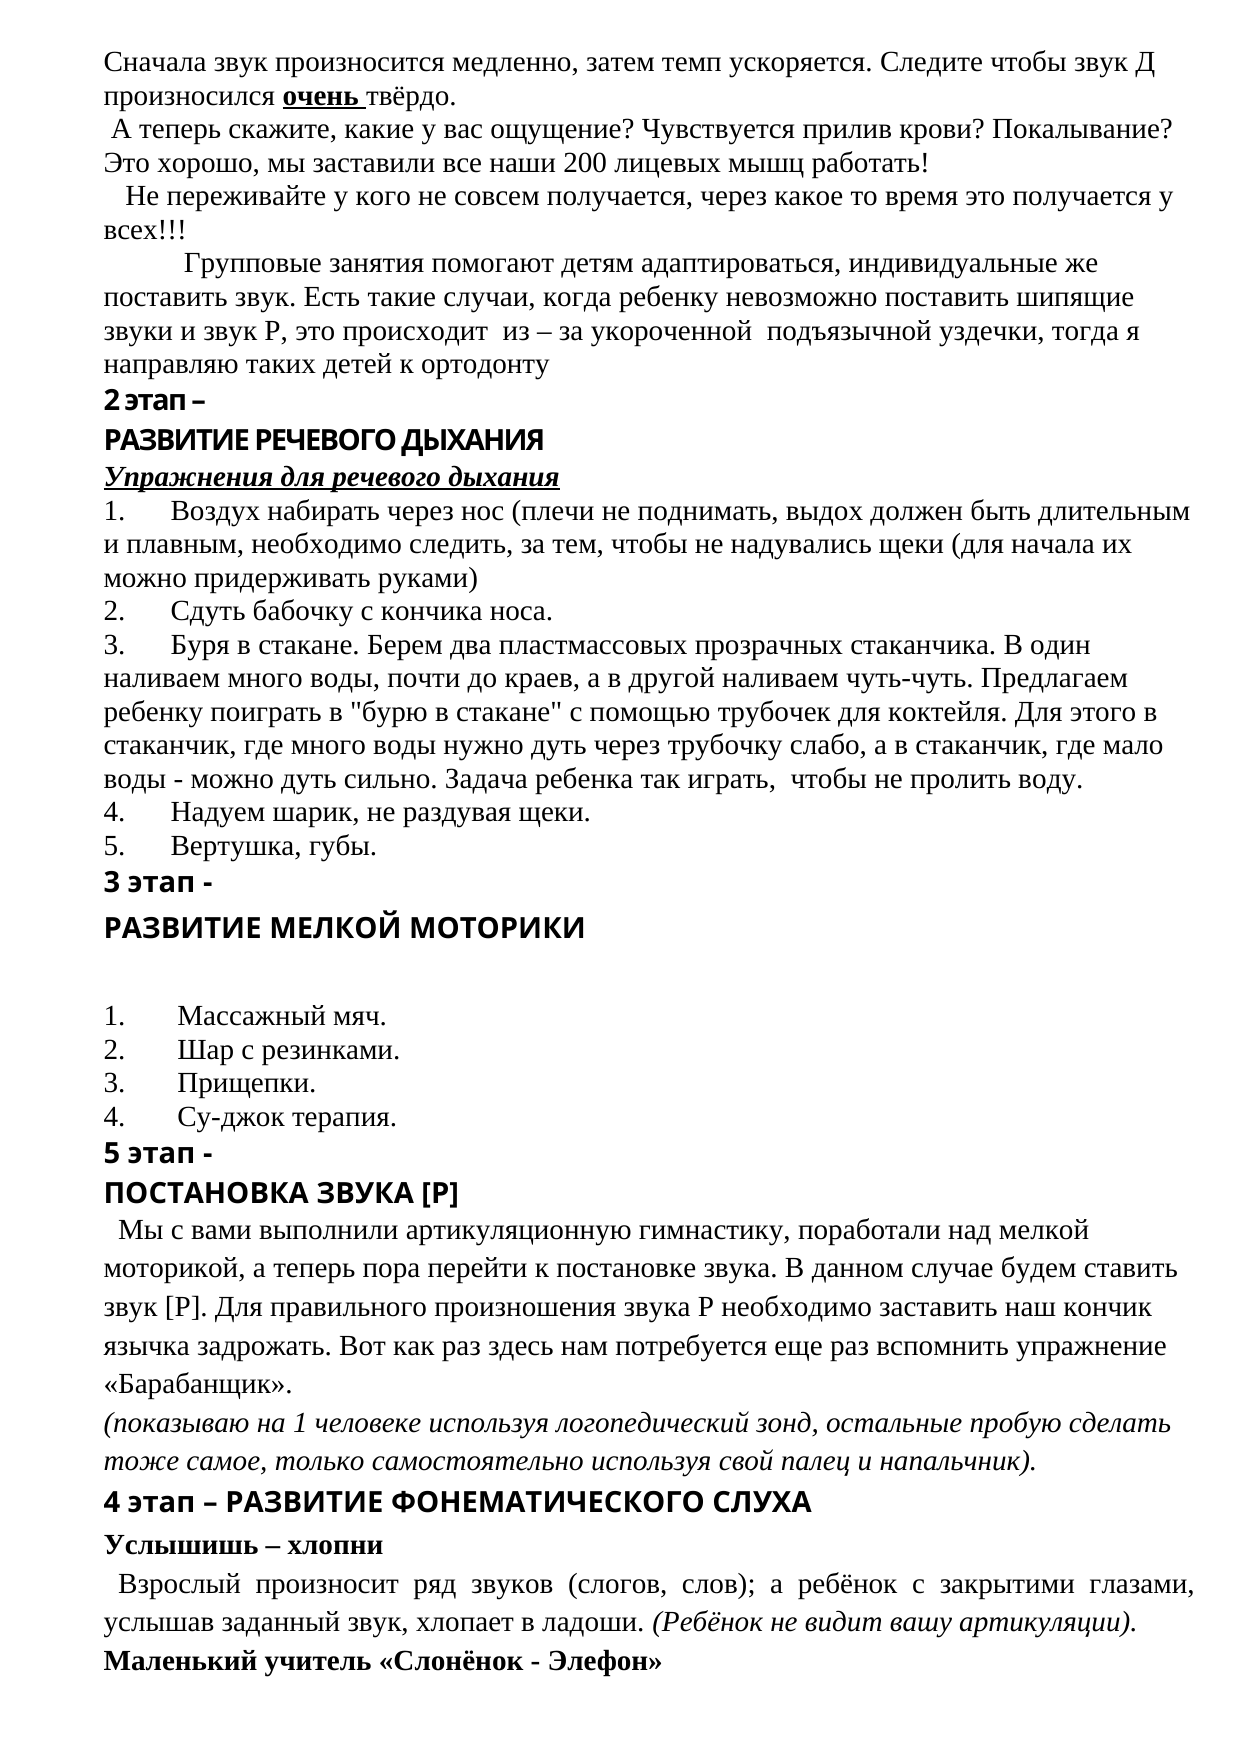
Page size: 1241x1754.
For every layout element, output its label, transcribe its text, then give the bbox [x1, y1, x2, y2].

list 5 этап - [103, 1133, 1196, 1172]
list Шар с резинками. [103, 1032, 1196, 1066]
text 3 этап - [103, 862, 1196, 901]
list Прищепки. [103, 1066, 1196, 1099]
list Сдуть бабочку с кончика носа. [103, 593, 1196, 627]
text 2 этап – [103, 380, 1196, 419]
list Су-джок терапия. [103, 1099, 1196, 1133]
text (показываю на 1 человеке используя логопедический зонд, остальные пробую сделать тоже самое, только самостоятельно используя свой палец и напальчник). [103, 1405, 1196, 1477]
text РАЗВИТИЕ МЕЛКОЙ МОТОРИКИ [103, 907, 1196, 947]
text Услышишь – хлопни [103, 1527, 1196, 1561]
text Не переживайте у кого не совсем получается, через какое то время это получается у всех!!! [103, 178, 1196, 246]
list Массажный мяч. [103, 998, 1196, 1032]
list Надуем шарик, не раздувая щеки. [103, 794, 1196, 828]
text Маленький учитель «Слонёнок - Элефон» [103, 1643, 1196, 1677]
text Мы с вами выполнили артикуляционную гимнастику, поработали над мелкой моторикой, а теперь пора перейти к постановке звука. В данном случае будем ставить звук [Р]. Для правильного произношения звука Р необходимо заставить наш кончик язычка задрожать. Вот как раз здесь нам потребуется еще раз вспомнить упражнение «Барабанщик». [103, 1212, 1196, 1400]
text А теперь скажите, какие у вас ощущение? Чувствуется прилив крови? Покалывание? Это хорошо, мы заставили все наши 200 лицевых мышц работать! [103, 111, 1196, 178]
list Воздух набирать через нос (плечи не поднимать, выдох должен быть длительным и плавным, необходимо следить, за тем, чтобы не надувались щеки (для начала их можно придерживать руками) [103, 493, 1196, 593]
text Групповые занятия помогают детям адаптироваться, индивидуальные же поставить звук. Есть такие случаи, когда ребенку невозможно поставить шипящие звуки и звук Р, это происходит из – за укороченной подъязычной уздечки, тогда я направляю таких детей к ортодонту [103, 246, 1196, 380]
text Упражнения для речевого дыхания [103, 459, 1196, 493]
text Взрослый произносит ряд звуков (слогов, слов); а ребёнок с закрытими глазами, услышав заданный звук, хлопает в ладоши. (Ребёнок не видит вашу артикуляции). [103, 1566, 1196, 1638]
list РАЗВИТИЕ РЕЧЕВОГО ДЫХАНИЯ [103, 419, 1196, 459]
list Буря в стакане. Берем два пластмассовых прозрачных стаканчика. В один наливаем много воды, почти до краев, а в другой наливаем чуть-чуть. Предлагаем ребенку поиграть в "бурю в стакане" с помощью трубочек для коктейля. Для этого в стаканчик, где много воды нужно дуть через трубочку слабо, а в стаканчик, где мало воды - можно дуть сильно. Задача ребенка так играть, чтобы не пролить воду. [103, 627, 1196, 794]
text 4 этап – РАЗВИТИЕ ФОНЕМАТИЧЕСКОГО СЛУХА [103, 1482, 1196, 1521]
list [103, 44, 1196, 111]
list ПОСТАНОВКА ЗВУКА [Р] [103, 1172, 1196, 1212]
list Вертушка, губы. [103, 828, 1196, 862]
